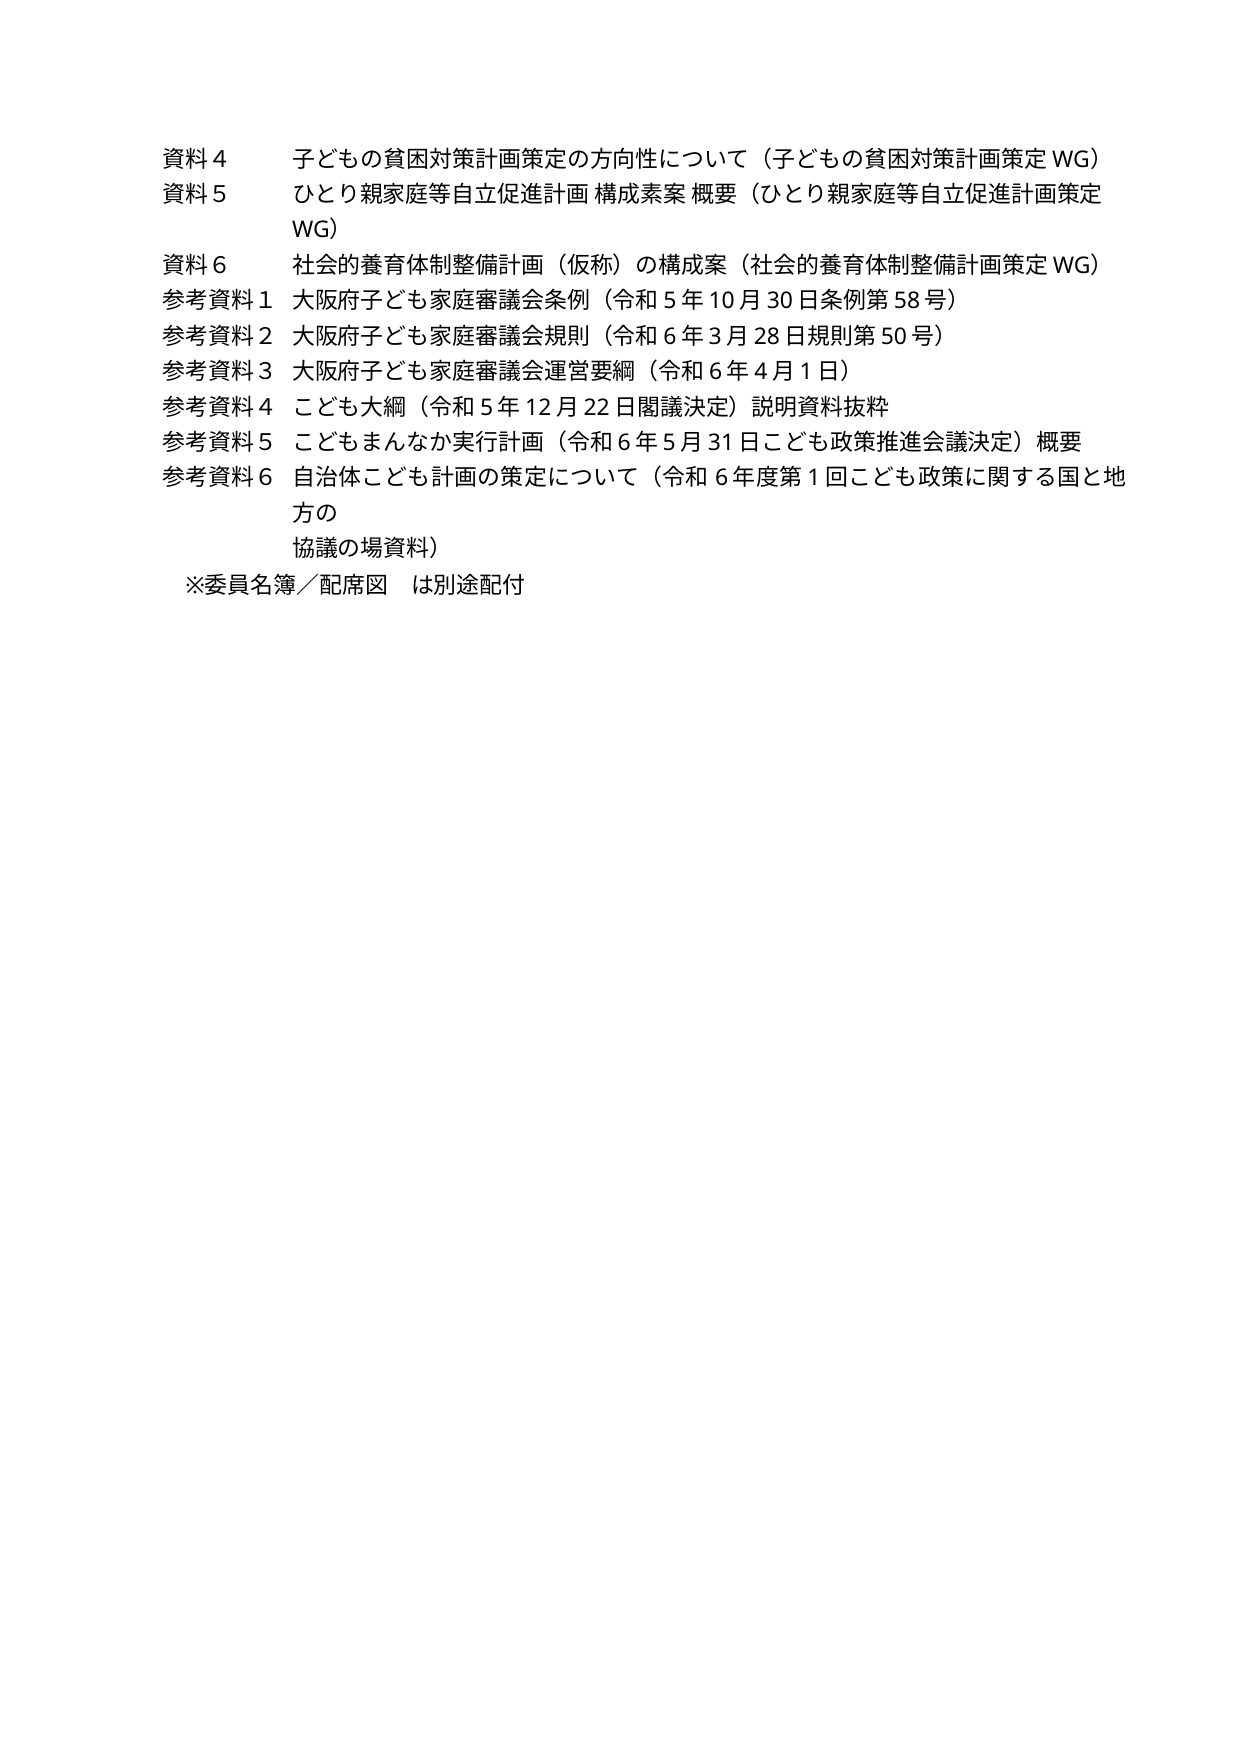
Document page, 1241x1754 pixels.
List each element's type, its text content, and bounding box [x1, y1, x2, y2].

table_cell 参考資料１ 参考資料２ 参考資料３ 参考資料４ 参考資料５ 参考資料６ [151, 280, 281, 564]
table_cell 大阪府子ども家庭審議会条例（令和5年10月30日条例第58号） 大阪府子ども家庭審議会規則（令和6年3月28日規則第50号） 大阪府子ども家庭審議会運営要綱（令和6年4月1日） こども大綱（令和5年12月22日閣議決定）説明資料抜粋 こどもまんなか実行計画（令和6年5月31日こども政策推進会議決定）概要 自治体こども計画の策定について（令和6年度第1回こども政策に関する国と地方の 協議の場資料） [281, 280, 1093, 564]
table_cell 資料４ [151, 139, 281, 174]
table_cell 資料５ [151, 174, 281, 245]
table_cell 社会的養育体制整備計画（仮称）の構成案（社会的養育体制整備計画策定WG） [281, 245, 1093, 280]
table_cell 資料６ [151, 245, 281, 280]
table_cell ひとり親家庭等自立促進計画 構成素案 概要（ひとり親家庭等自立促進計画策定 WG） [281, 174, 1093, 245]
text ※委員名簿／配席図 は別途配付 [162, 564, 1153, 601]
table_cell 子どもの貧困対策計画策定の方向性について（子どもの貧困対策計画策定WG） [281, 139, 1093, 174]
